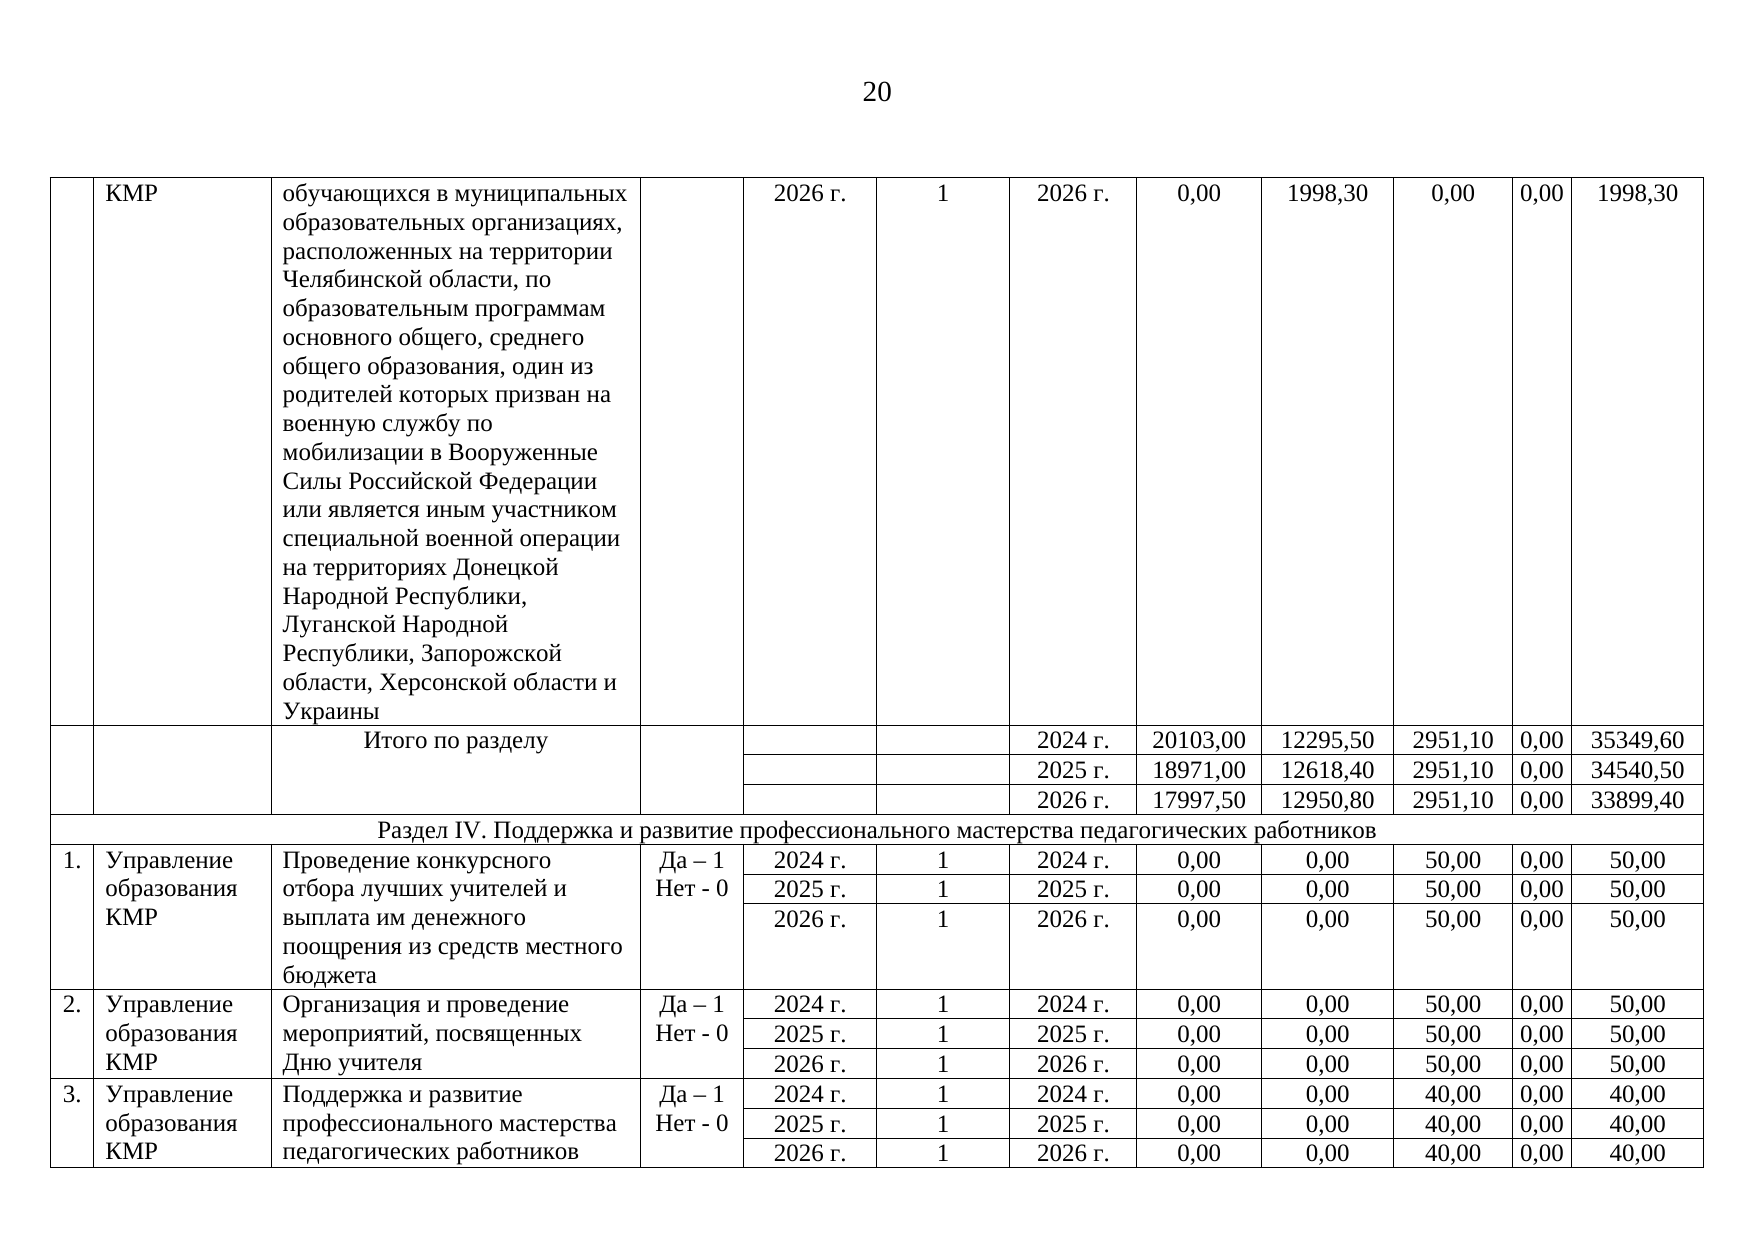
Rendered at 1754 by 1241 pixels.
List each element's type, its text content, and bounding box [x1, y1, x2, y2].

table_cell 0,00 [1262, 1079, 1393, 1108]
table_cell 40,00 [1572, 1079, 1703, 1108]
table_cell 0,00 [1513, 726, 1571, 754]
table_cell 0,00 [1513, 755, 1571, 784]
table_cell 2024 г. [1010, 845, 1136, 873]
table_cell 2026 г. [1010, 1139, 1136, 1167]
table_cell 2025 г. [1010, 755, 1136, 784]
table_cell 0,00 [1513, 1079, 1571, 1108]
table_cell Раздел IV. Поддержка и развитие профессионального мастерства педагогических работников [51, 815, 1703, 844]
table_cell 50,00 [1394, 845, 1512, 873]
table_cell 2026 г. [744, 1049, 876, 1078]
table_cell 0,00 [1513, 1019, 1571, 1048]
table_cell 1 [877, 1019, 1009, 1048]
table_cell 0,00 [1137, 178, 1261, 724]
table_cell 0,00 [1262, 1139, 1393, 1167]
table_cell Итого по разделу [272, 726, 640, 814]
table_cell 2025 г. [744, 1019, 876, 1048]
table_cell 50,00 [1572, 1049, 1703, 1078]
table_cell 3. [51, 1079, 93, 1167]
table_cell 2025 г. [744, 875, 876, 903]
table_cell 2024 г. [1010, 1079, 1136, 1108]
table_cell 2024 г. [1010, 726, 1136, 754]
table_cell 2024 г. [744, 845, 876, 873]
table_cell 35349,60 [1572, 726, 1703, 754]
table_cell 1 [877, 178, 1009, 724]
table_cell [877, 726, 1009, 754]
table_cell 0,00 [1137, 1049, 1261, 1078]
table_cell 50,00 [1572, 990, 1703, 1018]
table_cell 0,00 [1137, 1019, 1261, 1048]
table_cell 2. [51, 990, 93, 1078]
table_cell 0,00 [1262, 1019, 1393, 1048]
table_cell 20103,00 [1137, 726, 1261, 754]
table_cell [744, 726, 876, 754]
table_cell 40,00 [1572, 1139, 1703, 1167]
table_cell 40,00 [1394, 1079, 1512, 1108]
table_cell 50,00 [1394, 875, 1512, 903]
table_cell 50,00 [1572, 1019, 1703, 1048]
table_cell 0,00 [1513, 1139, 1571, 1167]
table_cell [51, 726, 93, 814]
table_cell 1 [877, 990, 1009, 1018]
table_cell 50,00 [1394, 1019, 1512, 1048]
table_cell 50,00 [1394, 904, 1512, 988]
table_cell 0,00 [1262, 1109, 1393, 1137]
table_cell 50,00 [1394, 1049, 1512, 1078]
table_cell 0,00 [1513, 875, 1571, 903]
table_cell 12295,50 [1262, 726, 1393, 754]
table_cell 2026 г. [744, 178, 876, 724]
table_cell 50,00 [1572, 875, 1703, 903]
table_cell 1 [877, 1109, 1009, 1137]
table_cell 1. [51, 845, 93, 988]
table_cell 2951,10 [1394, 785, 1512, 814]
table_cell 1 [877, 904, 1009, 988]
table_cell 40,00 [1572, 1109, 1703, 1137]
table_cell 2025 г. [1010, 1019, 1136, 1048]
table_cell 40,00 [1394, 1139, 1512, 1167]
table_cell 40,00 [1394, 1109, 1512, 1137]
table_cell 2026 г. [1010, 1049, 1136, 1078]
table_cell 2026 г. [1010, 785, 1136, 814]
table_cell Организация и проведение мероприятий, посвященных Дню учителя [272, 990, 640, 1078]
table_cell 2024 г. [744, 1079, 876, 1108]
table_cell [744, 755, 876, 784]
table_cell 1 [877, 875, 1009, 903]
table_cell 0,00 [1137, 990, 1261, 1018]
table_cell 2951,10 [1394, 726, 1512, 754]
table_cell 2025 г. [1010, 875, 1136, 903]
table_cell 2024 г. [1010, 990, 1136, 1018]
table_cell 1 [877, 1079, 1009, 1108]
table_cell Да – 1 Нет - 0 [641, 845, 743, 988]
table_cell [877, 755, 1009, 784]
table_cell 2025 г. [1010, 1109, 1136, 1137]
table_cell 0,00 [1137, 1109, 1261, 1137]
table_cell 2024 г. [744, 990, 876, 1018]
table_cell 0,00 [1262, 1049, 1393, 1078]
table_cell 50,00 [1394, 990, 1512, 1018]
table_cell 0,00 [1513, 904, 1571, 988]
table_cell Да – 1 Нет - 0 [641, 1079, 743, 1167]
table_cell 0,00 [1137, 904, 1261, 988]
table_cell 1 [877, 1139, 1009, 1167]
table_cell 1 [877, 845, 1009, 873]
table_cell 0,00 [1262, 990, 1393, 1018]
table_cell Да – 1 Нет - 0 [641, 990, 743, 1078]
table_cell 2951,10 [1394, 755, 1512, 784]
table_cell [877, 785, 1009, 814]
table_cell Управление образования КМР [94, 990, 271, 1078]
table_cell 0,00 [1513, 1049, 1571, 1078]
table_cell 17997,50 [1137, 785, 1261, 814]
table_cell 18971,00 [1137, 755, 1261, 784]
table_cell 1998,30 [1572, 178, 1703, 724]
table_cell 0,00 [1262, 875, 1393, 903]
table_cell 0,00 [1394, 178, 1512, 724]
table_cell 0,00 [1513, 1109, 1571, 1137]
table_cell Управление образования КМР [94, 1079, 271, 1167]
table_cell 0,00 [1513, 178, 1571, 724]
table_cell 12618,40 [1262, 755, 1393, 784]
table_cell 50,00 [1572, 845, 1703, 873]
table_cell 2026 г. [1010, 178, 1136, 724]
table_cell 1998,30 [1262, 178, 1393, 724]
table_cell 0,00 [1262, 904, 1393, 988]
table_cell 0,00 [1137, 1079, 1261, 1108]
table_cell 12950,80 [1262, 785, 1393, 814]
table_cell [94, 726, 271, 814]
table_cell Управление образования КМР [94, 845, 271, 988]
table_cell 33899,40 [1572, 785, 1703, 814]
table_cell 0,00 [1137, 875, 1261, 903]
table_cell 2026 г. [744, 1139, 876, 1167]
table_cell 2026 г. [744, 904, 876, 988]
table_cell 50,00 [1572, 904, 1703, 988]
table_cell 0,00 [1513, 990, 1571, 1018]
table_cell 0,00 [1513, 845, 1571, 873]
table_cell 2025 г. [744, 1109, 876, 1137]
table_cell 0,00 [1137, 845, 1261, 873]
table_cell 0,00 [1137, 1139, 1261, 1167]
table_cell 34540,50 [1572, 755, 1703, 784]
table_cell [744, 785, 876, 814]
table_cell [641, 726, 743, 814]
table_cell 0,00 [1513, 785, 1571, 814]
table_cell 1 [877, 1049, 1009, 1078]
table_cell Поддержка и развитие профессионального мастерства педагогических работников Карталинского муниципального района: организация и проведение мероприятий "Педагогический дебют", "Учитель года", "Воспитатель года", "Самый классный классный" [272, 1079, 640, 1167]
table_cell 2026 г. [1010, 904, 1136, 988]
table_cell Проведение конкурсного отбора лучших учителей и выплата им денежного поощрения из средств местного бюджета [272, 845, 640, 988]
table_cell 0,00 [1262, 845, 1393, 873]
